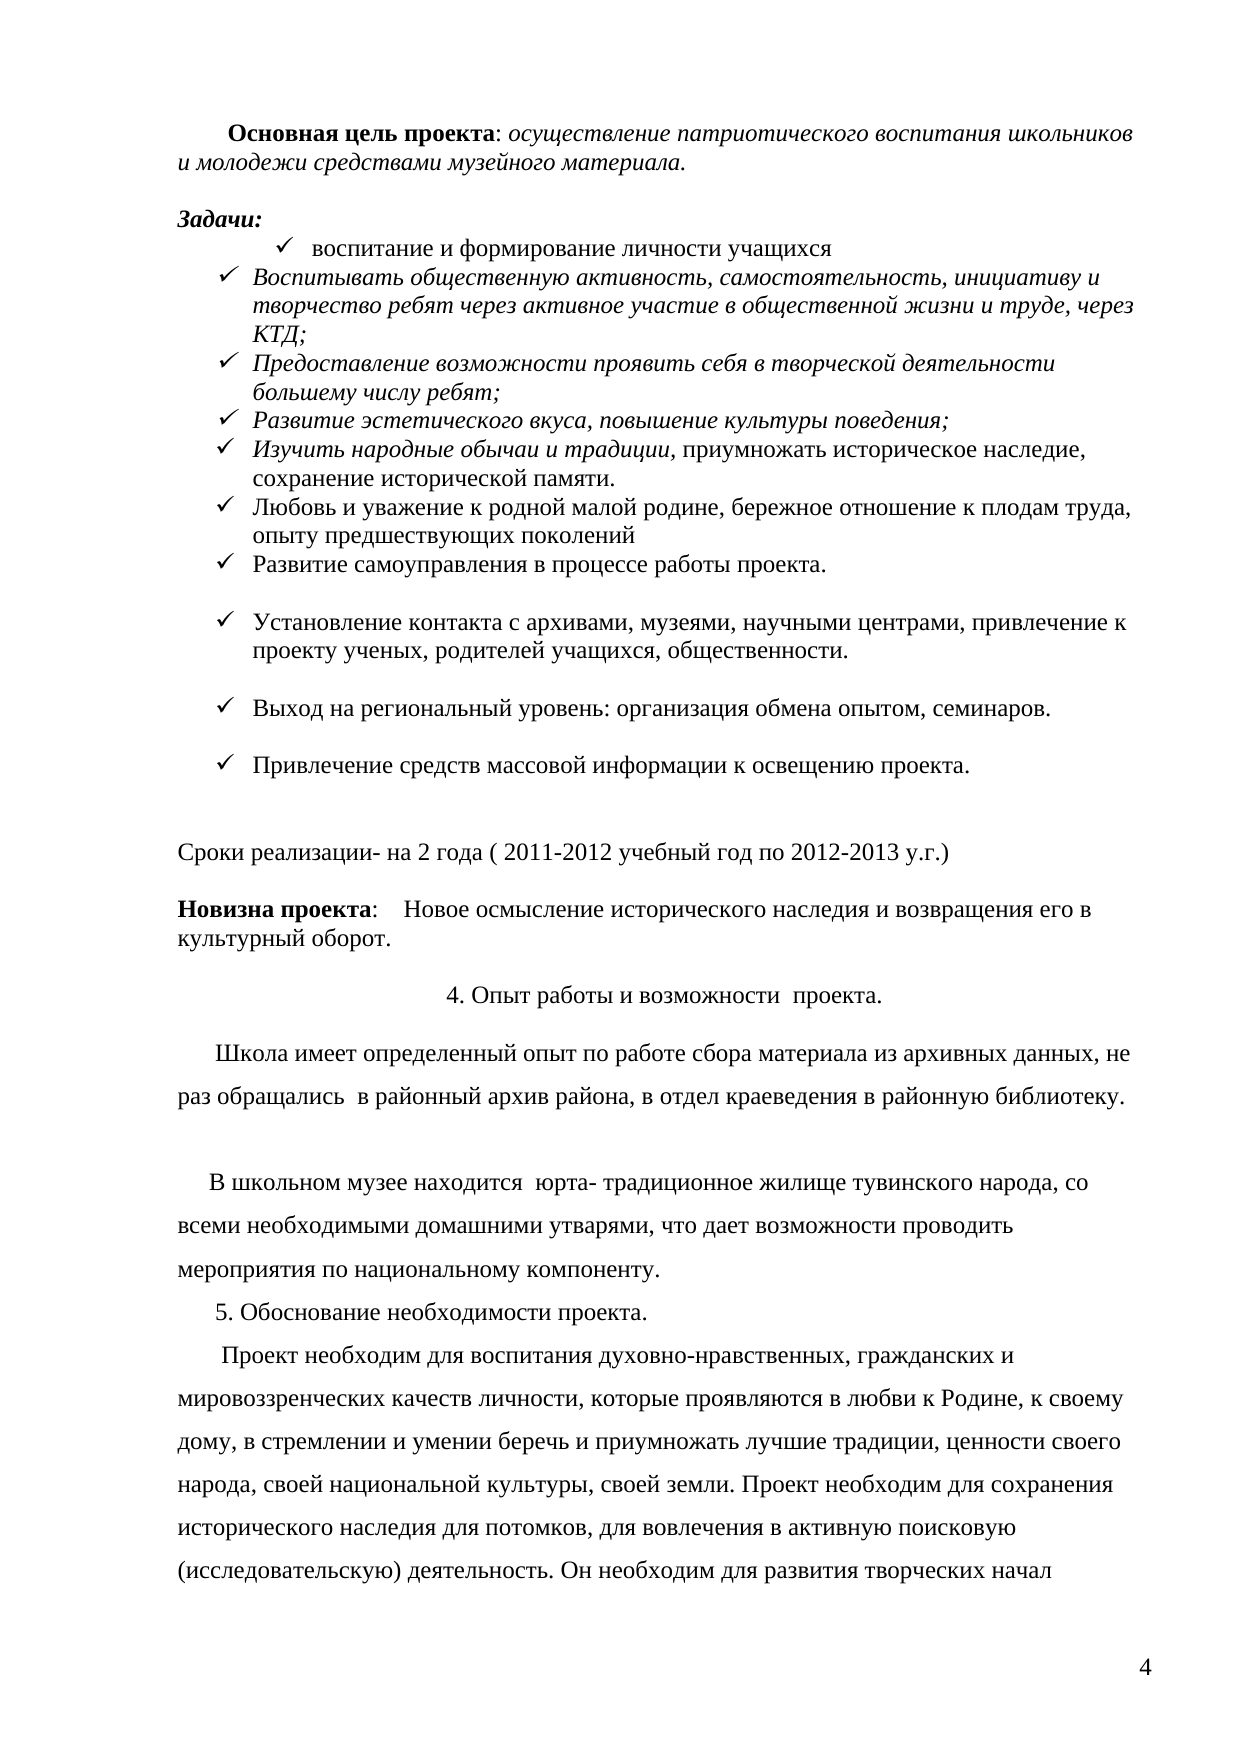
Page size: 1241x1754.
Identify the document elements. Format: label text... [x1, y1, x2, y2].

list Предоставление возможности проявить себя в творческой деятельности большему числу ребят; [215, 348, 1152, 406]
text Новизна проекта: Новое осмысление исторического наследия и возвращения его в культурный оборот. [177, 894, 1152, 952]
list Развитие эстетического вкуса, повышение культуры поведения; [215, 406, 1152, 434]
list воспитание и формирование личности учащихся [274, 233, 1152, 262]
list Установление контакта с архивами, музеями, научными центрами, привлечение к проекту ученых, родителей учащихся, общественности. [215, 607, 1152, 664]
text 5. Обоснование необходимости проекта. [177, 1297, 1152, 1326]
list Воспитывать общественную активность, самостоятельность, инициативу и творчество ребят через активное участие в общественной жизни и труде, через КТД; [215, 262, 1152, 348]
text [177, 1340, 1152, 1584]
text Задачи: [177, 204, 1152, 233]
text Сроки реализации- на 2 года ( 2011-2012 учебный год по 2012-2013 у.г.) [177, 837, 1152, 866]
list Выход на региональный уровень: организация обмена опытом, семинаров. [215, 693, 1152, 722]
text В школьном музее находится юрта- традиционное жилище тувинского народа, со всеми необходимыми домашними утварями, что дает возможности проводить мероприятия по национальному компоненту. [177, 1167, 1152, 1282]
list Любовь и уважение к родной малой родине, бережное отношение к плодам труда, опыту предшествующих поколений [215, 492, 1152, 549]
list Изучить народные обычаи и традиции, приумножать историческое наследие, сохранение исторической памяти. [215, 434, 1152, 492]
list Развитие самоуправления в процессе работы проекта. [215, 549, 1152, 578]
text 4. Опыт работы и возможности проекта. [177, 981, 1152, 1009]
list Привлечение средств массовой информации к освещению проекта. [215, 751, 1152, 779]
text Основная цель проекта: осуществление патриотического воспитания школьников и молодежи средствами музейного материала. [177, 118, 1152, 176]
text Школа имеет определенный опыт по работе сбора материала из архивных данных, не раз обращались в районный архив района, в отдел краеведения в районную библиотеку. [177, 1038, 1152, 1110]
